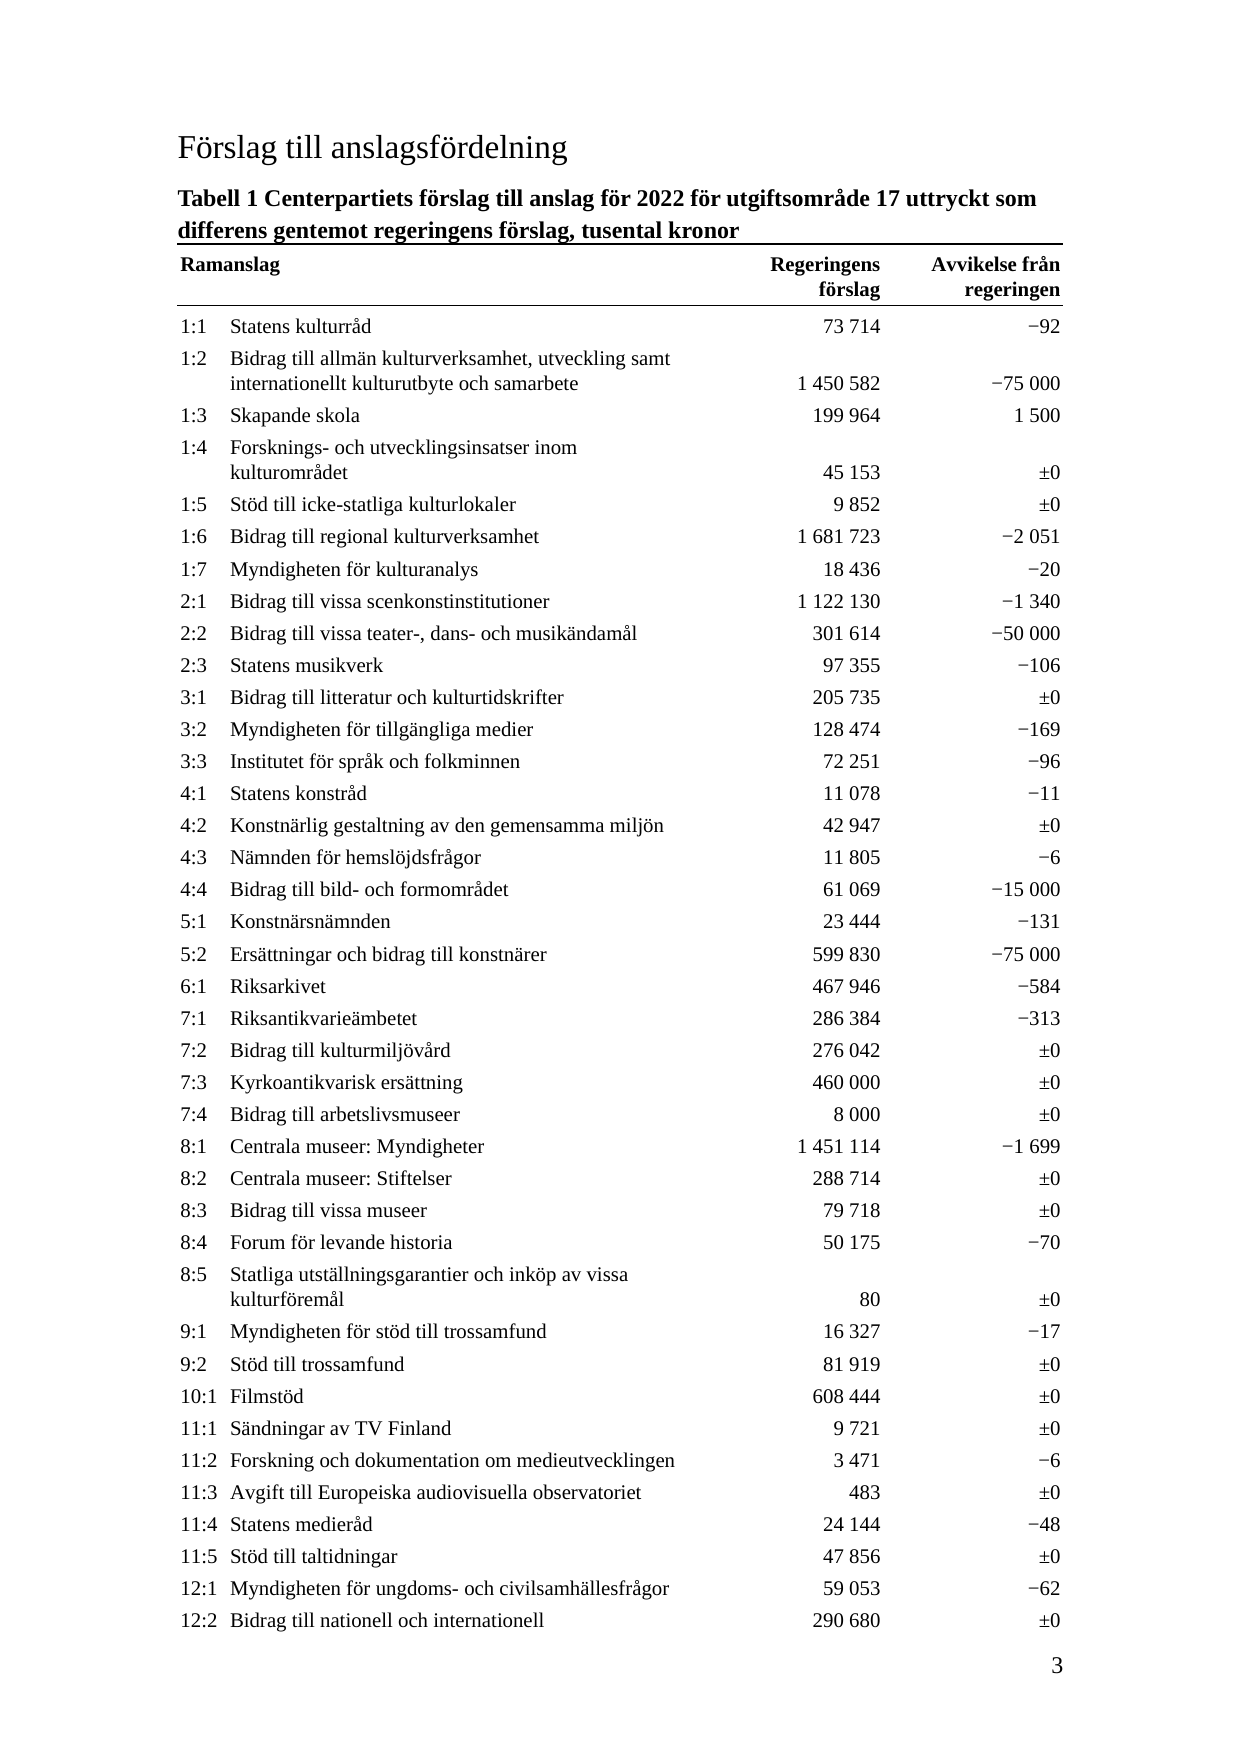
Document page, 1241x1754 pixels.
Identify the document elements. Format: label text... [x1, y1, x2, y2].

table_cell Bidrag till allmän kulturverksamhet, utveckling samt internationellt kulturutbyte och samarbete [227, 339, 703, 396]
table_cell ±0 [883, 1191, 1063, 1223]
table_cell 50 175 [703, 1223, 883, 1255]
table_cell ±0 [883, 1601, 1063, 1633]
table_cell −96 [883, 741, 1063, 773]
table_cell 8:3 [177, 1191, 227, 1223]
table_cell 483 [703, 1472, 883, 1504]
table_cell 5:2 [177, 934, 227, 966]
table_cell Ersättningar och bidrag till konstnärer [227, 934, 703, 966]
table_cell 7:4 [177, 1094, 227, 1126]
table_cell 9:1 [177, 1312, 227, 1344]
table_cell ±0 [883, 1408, 1063, 1440]
table_cell ±0 [883, 485, 1063, 517]
table_cell −70 [883, 1223, 1063, 1255]
table_cell 6:1 [177, 966, 227, 998]
table_cell Forskning och dokumentation om medieutvecklingen [227, 1440, 703, 1472]
table_header Regeringens förslag [703, 245, 883, 305]
table_cell Statens kulturråd [227, 306, 703, 338]
table_cell 3:3 [177, 741, 227, 773]
table_cell −92 [883, 306, 1063, 338]
table_cell −1 699 [883, 1126, 1063, 1158]
table_cell 9 852 [703, 485, 883, 517]
table_cell 8:4 [177, 1223, 227, 1255]
table_cell 1:7 [177, 549, 227, 581]
table_cell Bidrag till regional kulturverksamhet [227, 517, 703, 549]
table_cell Nämnden för hemslöjdsfrågor [227, 838, 703, 870]
table_cell 59 053 [703, 1569, 883, 1601]
table_cell 80 [703, 1255, 883, 1312]
table_cell 11:1 [177, 1408, 227, 1440]
table_cell Konstnärsnämnden [227, 902, 703, 934]
table_cell 7:3 [177, 1062, 227, 1094]
table_cell 45 153 [703, 428, 883, 485]
table_cell Konstnärlig gestaltning av den gemensamma miljön [227, 806, 703, 838]
table_cell −6 [883, 838, 1063, 870]
table_cell Bidrag till arbetslivsmuseer [227, 1094, 703, 1126]
table_cell 47 856 [703, 1536, 883, 1568]
table_cell 11:4 [177, 1504, 227, 1536]
table_cell −11 [883, 774, 1063, 806]
table_cell 1 451 114 [703, 1126, 883, 1158]
table_cell 288 714 [703, 1159, 883, 1191]
table_cell −15 000 [883, 870, 1063, 902]
table_cell 8:2 [177, 1159, 227, 1191]
table_cell 81 919 [703, 1344, 883, 1376]
table_cell −169 [883, 709, 1063, 741]
table_cell Statliga utställningsgarantier och inköp av vissa kulturföremål [227, 1255, 703, 1312]
table_cell −75 000 [883, 339, 1063, 396]
subtitle Förslag till anslagsfördelning [177, 134, 1063, 165]
table_cell 11 078 [703, 774, 883, 806]
table_cell 9 721 [703, 1408, 883, 1440]
table_cell −313 [883, 998, 1063, 1030]
table_cell 1 450 582 [703, 339, 883, 396]
table_cell 205 735 [703, 677, 883, 709]
table_cell 5:1 [177, 902, 227, 934]
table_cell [227, 1601, 703, 1633]
table_cell 11:5 [177, 1536, 227, 1568]
table_cell Riksarkivet [227, 966, 703, 998]
table_cell ±0 [883, 1062, 1063, 1094]
table_cell ±0 [883, 428, 1063, 485]
table_cell 4:3 [177, 838, 227, 870]
table_cell 4:2 [177, 806, 227, 838]
table_cell 199 964 [703, 396, 883, 428]
table_cell Stöd till taltidningar [227, 1536, 703, 1568]
table_cell ±0 [883, 677, 1063, 709]
table_cell Institutet för språk och folkminnen [227, 741, 703, 773]
table_cell 24 144 [703, 1504, 883, 1536]
table_cell ±0 [883, 1159, 1063, 1191]
table_cell 2:2 [177, 613, 227, 645]
table_cell ±0 [883, 1255, 1063, 1312]
table_cell Statens konstråd [227, 774, 703, 806]
table_cell 301 614 [703, 613, 883, 645]
table_cell ±0 [883, 1344, 1063, 1376]
table_cell −1 340 [883, 581, 1063, 613]
table_cell Stöd till icke-statliga kulturlokaler [227, 485, 703, 517]
table_cell 18 436 [703, 549, 883, 581]
table_cell Myndigheten för ungdoms- och civilsamhällesfrågor [227, 1569, 703, 1601]
table_cell 1 122 130 [703, 581, 883, 613]
table_cell 1:2 [177, 339, 227, 396]
table_cell 12:2 [177, 1601, 227, 1633]
table_cell Bidrag till litteratur och kulturtidskrifter [227, 677, 703, 709]
table_cell ±0 [883, 1536, 1063, 1568]
table_cell Myndigheten för tillgängliga medier [227, 709, 703, 741]
table_cell 23 444 [703, 902, 883, 934]
table_cell 7:1 [177, 998, 227, 1030]
table_cell 467 946 [703, 966, 883, 998]
table_cell −48 [883, 1504, 1063, 1536]
table_cell 3:2 [177, 709, 227, 741]
table_cell 1:4 [177, 428, 227, 485]
table_cell 1:6 [177, 517, 227, 549]
table_cell 1:5 [177, 485, 227, 517]
table_cell −2 051 [883, 517, 1063, 549]
table_cell 42 947 [703, 806, 883, 838]
table_cell 7:2 [177, 1030, 227, 1062]
table_cell Myndigheten för kulturanalys [227, 549, 703, 581]
table_cell 2:1 [177, 581, 227, 613]
table_cell Bidrag till vissa museer [227, 1191, 703, 1223]
table_cell 1 681 723 [703, 517, 883, 549]
table_cell Filmstöd [227, 1376, 703, 1408]
table_header Avvikelse från regeringen [883, 245, 1063, 305]
table_header Ramanslag [177, 245, 703, 305]
table_cell 79 718 [703, 1191, 883, 1223]
table_cell 608 444 [703, 1376, 883, 1408]
table_cell Centrala museer: Stiftelser [227, 1159, 703, 1191]
table_cell 3:1 [177, 677, 227, 709]
table_cell 128 474 [703, 709, 883, 741]
table_cell 460 000 [703, 1062, 883, 1094]
table_cell 286 384 [703, 998, 883, 1030]
table_cell 8:5 [177, 1255, 227, 1312]
text Tabell 1 Centerpartiets förslag till anslag för 2022 för utgiftsområde 17 uttryckt som differens gentemot regeringens förslag, tusental kronor [177, 181, 1063, 243]
table_cell 11 805 [703, 838, 883, 870]
table_cell 72 251 [703, 741, 883, 773]
table_cell 1 500 [883, 396, 1063, 428]
table_cell 61 069 [703, 870, 883, 902]
table_cell −62 [883, 1569, 1063, 1601]
table_cell ±0 [883, 1094, 1063, 1126]
table_cell 2:3 [177, 645, 227, 677]
table_cell 11:2 [177, 1440, 227, 1472]
table_cell −6 [883, 1440, 1063, 1472]
table_cell 290 680 [703, 1601, 883, 1633]
table_cell Statens medieråd [227, 1504, 703, 1536]
table_cell Bidrag till bild- och formområdet [227, 870, 703, 902]
table_cell Statens musikverk [227, 645, 703, 677]
table_cell Stöd till trossamfund [227, 1344, 703, 1376]
table_cell Kyrkoantikvarisk ersättning [227, 1062, 703, 1094]
table_cell 599 830 [703, 934, 883, 966]
table_cell 11:3 [177, 1472, 227, 1504]
table_cell ±0 [883, 1472, 1063, 1504]
table_cell Forum för levande historia [227, 1223, 703, 1255]
table_cell 73 714 [703, 306, 883, 338]
table_cell 12:1 [177, 1569, 227, 1601]
table_cell −50 000 [883, 613, 1063, 645]
table_cell Centrala museer: Myndigheter [227, 1126, 703, 1158]
table_cell Bidrag till vissa teater-, dans- och musikändamål [227, 613, 703, 645]
table_cell ±0 [883, 1030, 1063, 1062]
table_cell −584 [883, 966, 1063, 998]
table_cell Myndigheten för stöd till trossamfund [227, 1312, 703, 1344]
table_cell Riksantikvarieämbetet [227, 998, 703, 1030]
table_cell 8:1 [177, 1126, 227, 1158]
table_cell Sändningar av TV Finland [227, 1408, 703, 1440]
table_cell Bidrag till kulturmiljövård [227, 1030, 703, 1062]
table_cell 16 327 [703, 1312, 883, 1344]
table_cell ±0 [883, 806, 1063, 838]
table_cell ±0 [883, 1376, 1063, 1408]
table_cell 4:1 [177, 774, 227, 806]
table_cell Skapande skola [227, 396, 703, 428]
table_cell 9:2 [177, 1344, 227, 1376]
table_cell Bidrag till vissa scenkonstinstitutioner [227, 581, 703, 613]
table_cell 3 471 [703, 1440, 883, 1472]
table_cell −106 [883, 645, 1063, 677]
table_cell −75 000 [883, 934, 1063, 966]
table_cell 4:4 [177, 870, 227, 902]
table_cell Forsknings- och utvecklingsinsatser inom kulturområdet [227, 428, 703, 485]
table_cell Avgift till Europeiska audiovisuella observatoriet [227, 1472, 703, 1504]
table_cell 97 355 [703, 645, 883, 677]
table_cell −20 [883, 549, 1063, 581]
table_cell −17 [883, 1312, 1063, 1344]
table_cell 1:1 [177, 306, 227, 338]
table_cell 8 000 [703, 1094, 883, 1126]
table_cell −131 [883, 902, 1063, 934]
table_cell 10:1 [177, 1376, 227, 1408]
table_cell 276 042 [703, 1030, 883, 1062]
table_cell 1:3 [177, 396, 227, 428]
